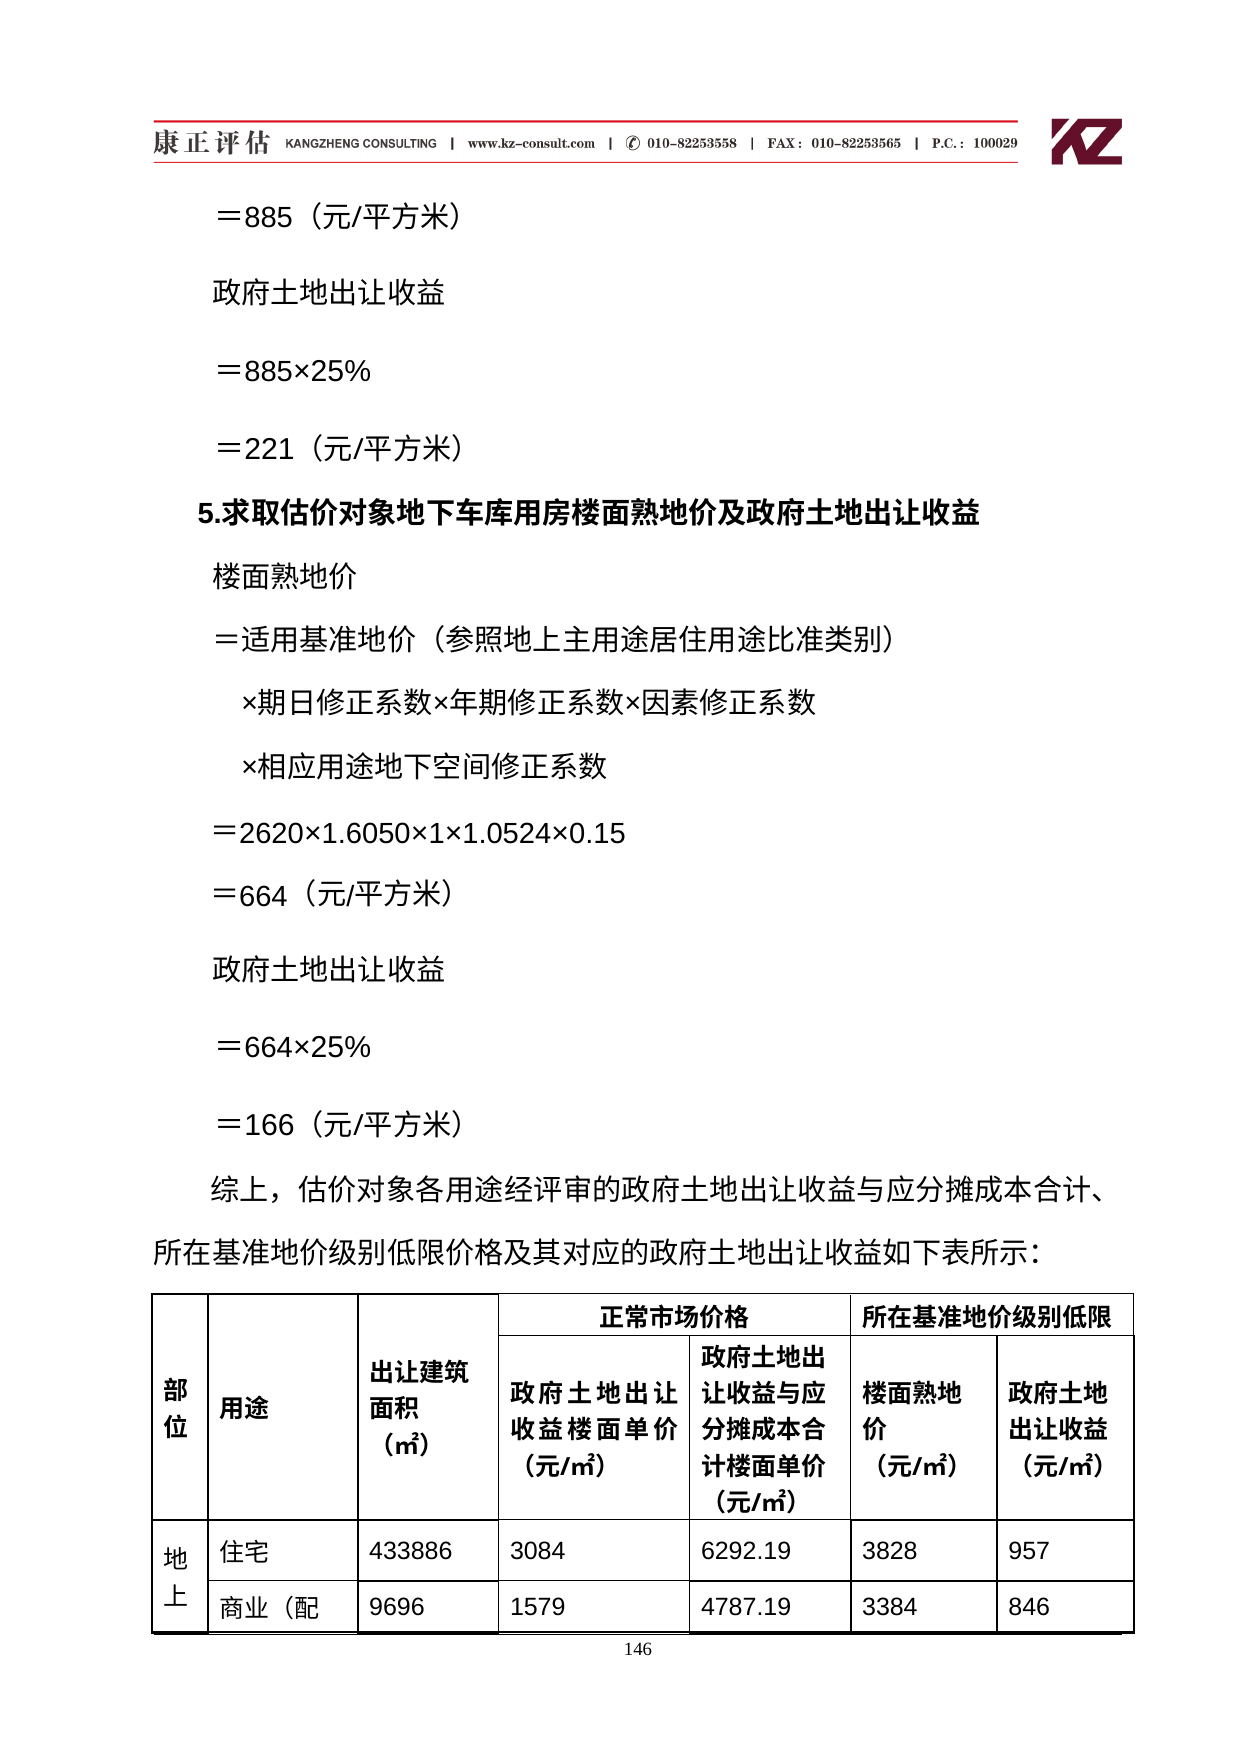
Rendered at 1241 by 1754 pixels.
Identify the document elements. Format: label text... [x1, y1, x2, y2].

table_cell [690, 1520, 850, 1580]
text 综上，估价对象各用途经评审的政府土地出让收益与应分摊成本合计、所在基准地价级别低限价格及其对应的政府土地出让收益如下表所示： [153, 1166, 1122, 1272]
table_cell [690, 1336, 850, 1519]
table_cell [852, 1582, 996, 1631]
text ×相应用途地下空间修正系数 [153, 744, 1122, 786]
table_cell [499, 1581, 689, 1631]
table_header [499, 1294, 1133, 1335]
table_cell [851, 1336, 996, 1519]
text ＝885×25% [153, 346, 1122, 390]
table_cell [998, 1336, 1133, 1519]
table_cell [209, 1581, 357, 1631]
picture [153, 118, 1122, 165]
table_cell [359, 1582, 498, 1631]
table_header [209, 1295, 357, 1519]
text ＝221（元/平方米） [153, 424, 1122, 468]
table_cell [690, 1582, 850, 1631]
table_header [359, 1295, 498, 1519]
text 楼面熟地价 [153, 553, 1122, 596]
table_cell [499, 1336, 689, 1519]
text ＝664×25% [153, 1022, 1122, 1066]
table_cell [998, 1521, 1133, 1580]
text ＝适用基准地价（参照地上主用途居住用途比准类别） [153, 617, 1122, 659]
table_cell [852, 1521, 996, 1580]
text ＝664（元/平方米） [153, 871, 1122, 913]
text 5.求取估价对象地下车库用房楼面熟地价及政府土地出让收益 [197, 490, 1122, 532]
text ＝885（元/平方米） [153, 192, 1122, 236]
text ×期日修正系数×年期修正系数×因素修正系数 [153, 680, 1122, 722]
text 政府土地出让收益 [153, 947, 1122, 989]
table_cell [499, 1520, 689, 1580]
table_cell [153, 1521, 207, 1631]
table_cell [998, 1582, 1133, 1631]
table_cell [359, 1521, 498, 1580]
text 政府土地出让收益 [153, 270, 1122, 312]
text ＝166（元/平方米） [153, 1101, 1122, 1144]
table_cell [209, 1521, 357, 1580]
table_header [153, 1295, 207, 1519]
text ＝2620×1.6050×1×1.0524×0.15 [153, 807, 1122, 849]
